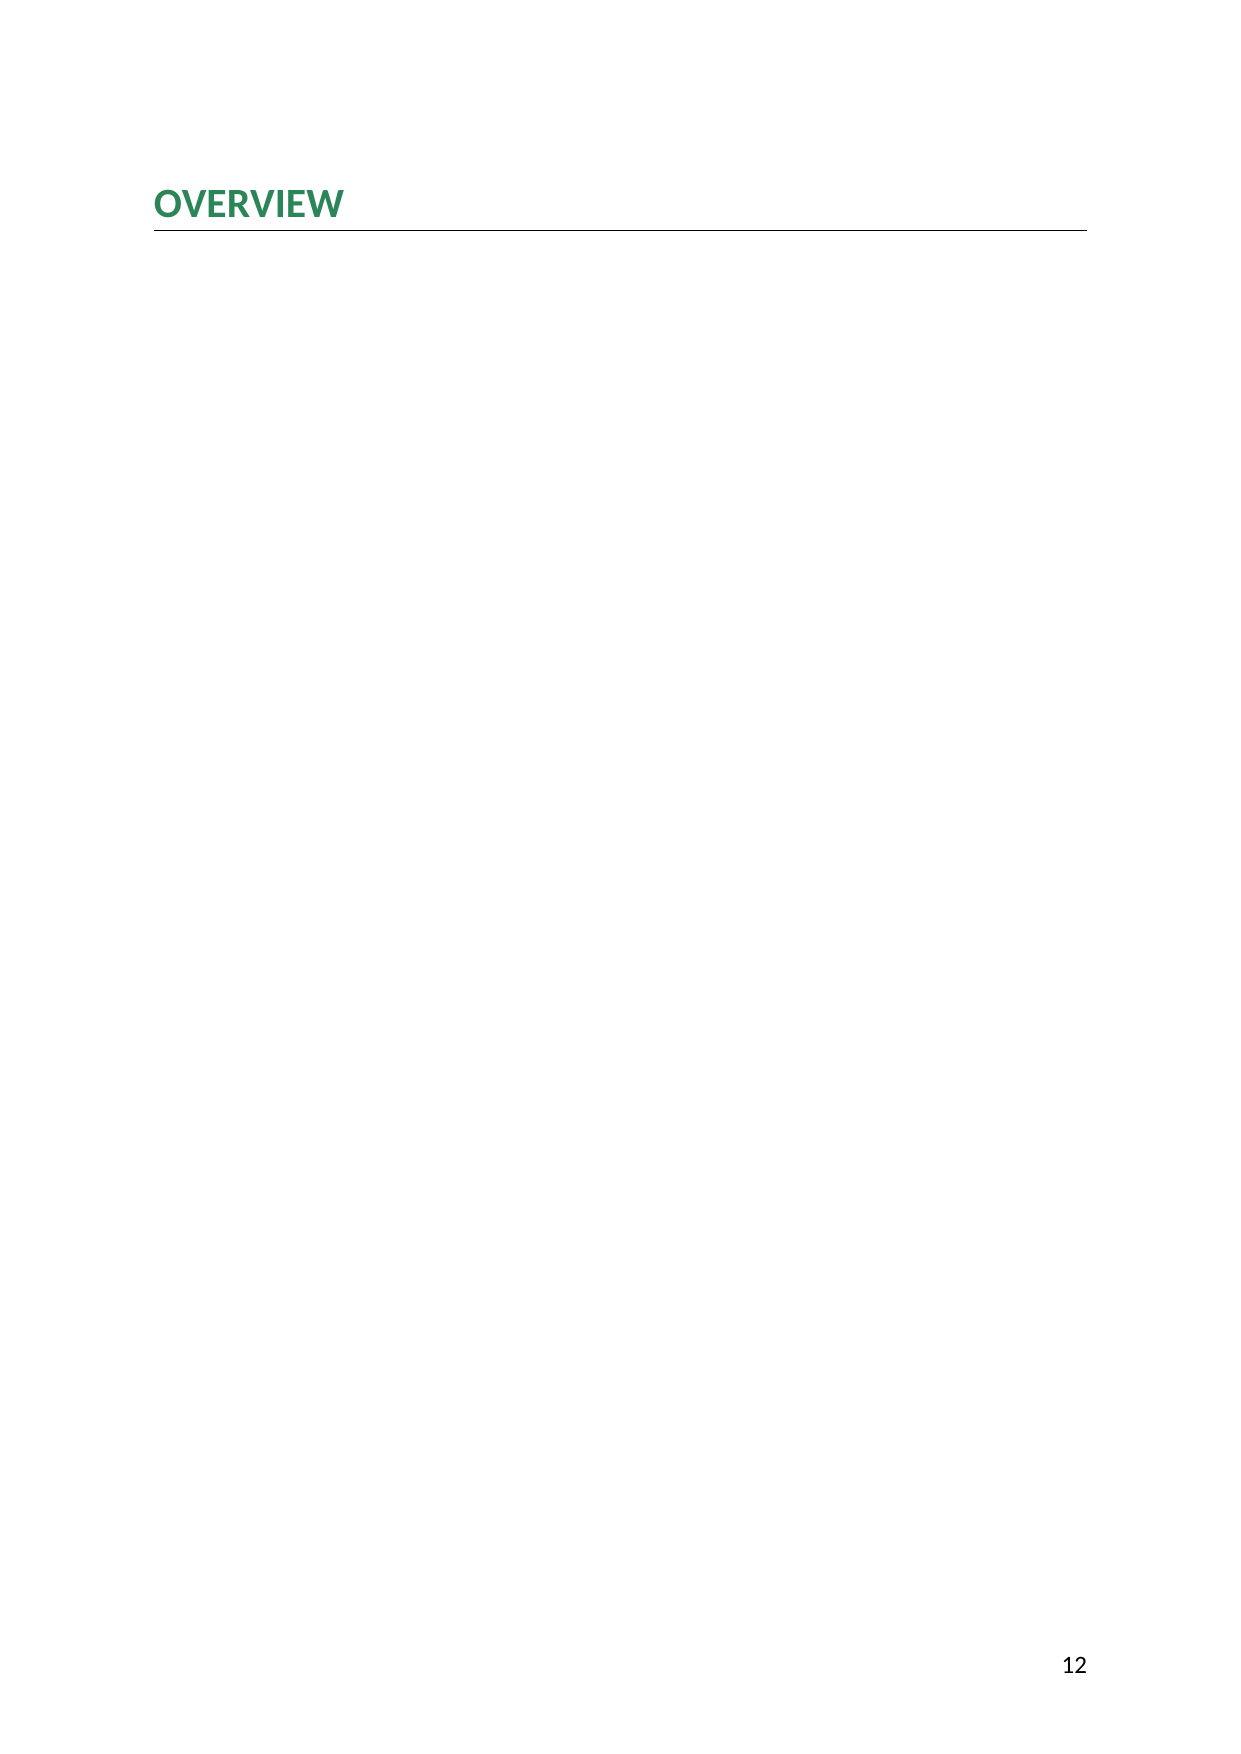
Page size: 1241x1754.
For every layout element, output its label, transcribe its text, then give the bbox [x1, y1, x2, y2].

subtitle Overview [153, 177, 1087, 231]
